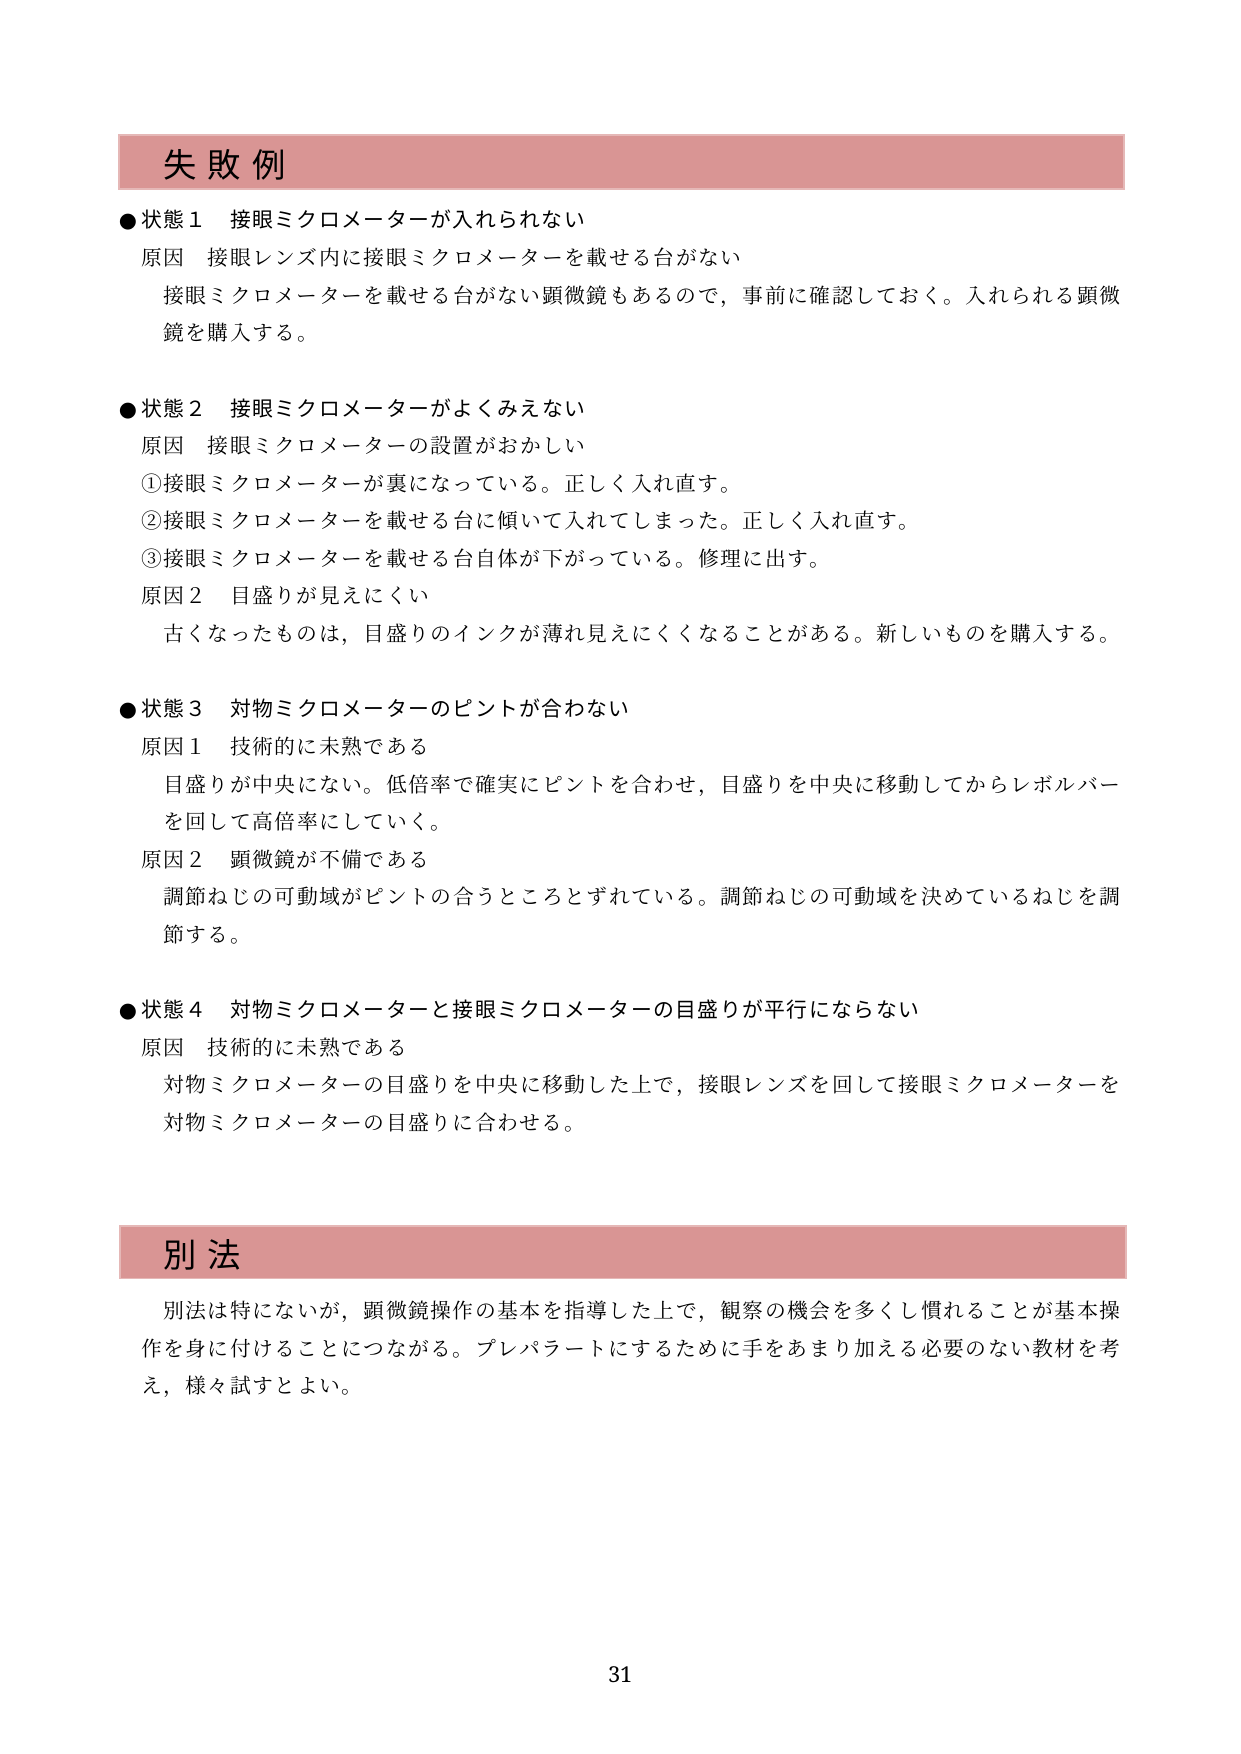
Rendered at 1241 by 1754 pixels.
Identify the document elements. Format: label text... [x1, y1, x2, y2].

text 原因 接眼ミクロメーターの設置がおかしい [118, 426, 1122, 463]
text ●状態２ 接眼ミクロメーターがよくみえない [118, 388, 1122, 426]
text ③接眼ミクロメーターを載せる台自体が下がっている。修理に出す。 [118, 538, 1122, 576]
text 別法は特にないが，顕微鏡操作の基本を指導した上で，観察の機会を多くし慣れることが基本操作を身に付けることにつながる。プレパラートにするために手をあまり加える必要のない教材を考え，様々試すとよい。 [118, 1291, 1122, 1403]
text ●状態３ 対物ミクロメーターのピントが合わない [118, 689, 1122, 727]
text 原因 技術的に未熟である [118, 1027, 1122, 1065]
text 調節ねじの可動域がピントの合うところとずれている。調節ねじの可動域を決めているねじを調節する。 [118, 877, 1122, 952]
text 対物ミクロメーターの目盛りを中央に移動した上で，接眼レンズを回して接眼ミクロメーターを対物ミクロメーターの目盛りに合わせる。 [118, 1065, 1122, 1140]
text ①接眼ミクロメーターが裏になっている。正しく入れ直す。 [118, 463, 1122, 501]
text 別法 [118, 1215, 1122, 1291]
text 原因１ 技術的に未熟である [118, 727, 1122, 764]
text 原因２ 顕微鏡が不備である [118, 839, 1122, 877]
text ②接眼ミクロメーターを載せる台に傾いて入れてしまった。正しく入れ直す。 [118, 501, 1122, 538]
text 原因２ 目盛りが見えにくい [118, 576, 1122, 614]
text ●状態４ 対物ミクロメーターと接眼ミクロメーターの目盛りが平行にならない [118, 990, 1122, 1027]
text 古くなったものは，目盛りのインクが薄れ見えにくくなることがある。新しいものを購入する。 [118, 614, 1122, 651]
text 原因 接眼レンズ内に接眼ミクロメーターを載せる台がない [118, 238, 1122, 275]
text ●状態１ 接眼ミクロメーターが入れられない [118, 200, 1122, 238]
text 接眼ミクロメーターを載せる台がない顕微鏡もあるので，事前に確認しておく。入れられる顕微鏡を購入する。 [118, 275, 1122, 351]
text 目盛りが中央にない。低倍率で確実にピントを合わせ，目盛りを中央に移動してからレボルバーを回して高倍率にしていく。 [118, 764, 1122, 839]
text 失敗例 [118, 125, 1122, 200]
